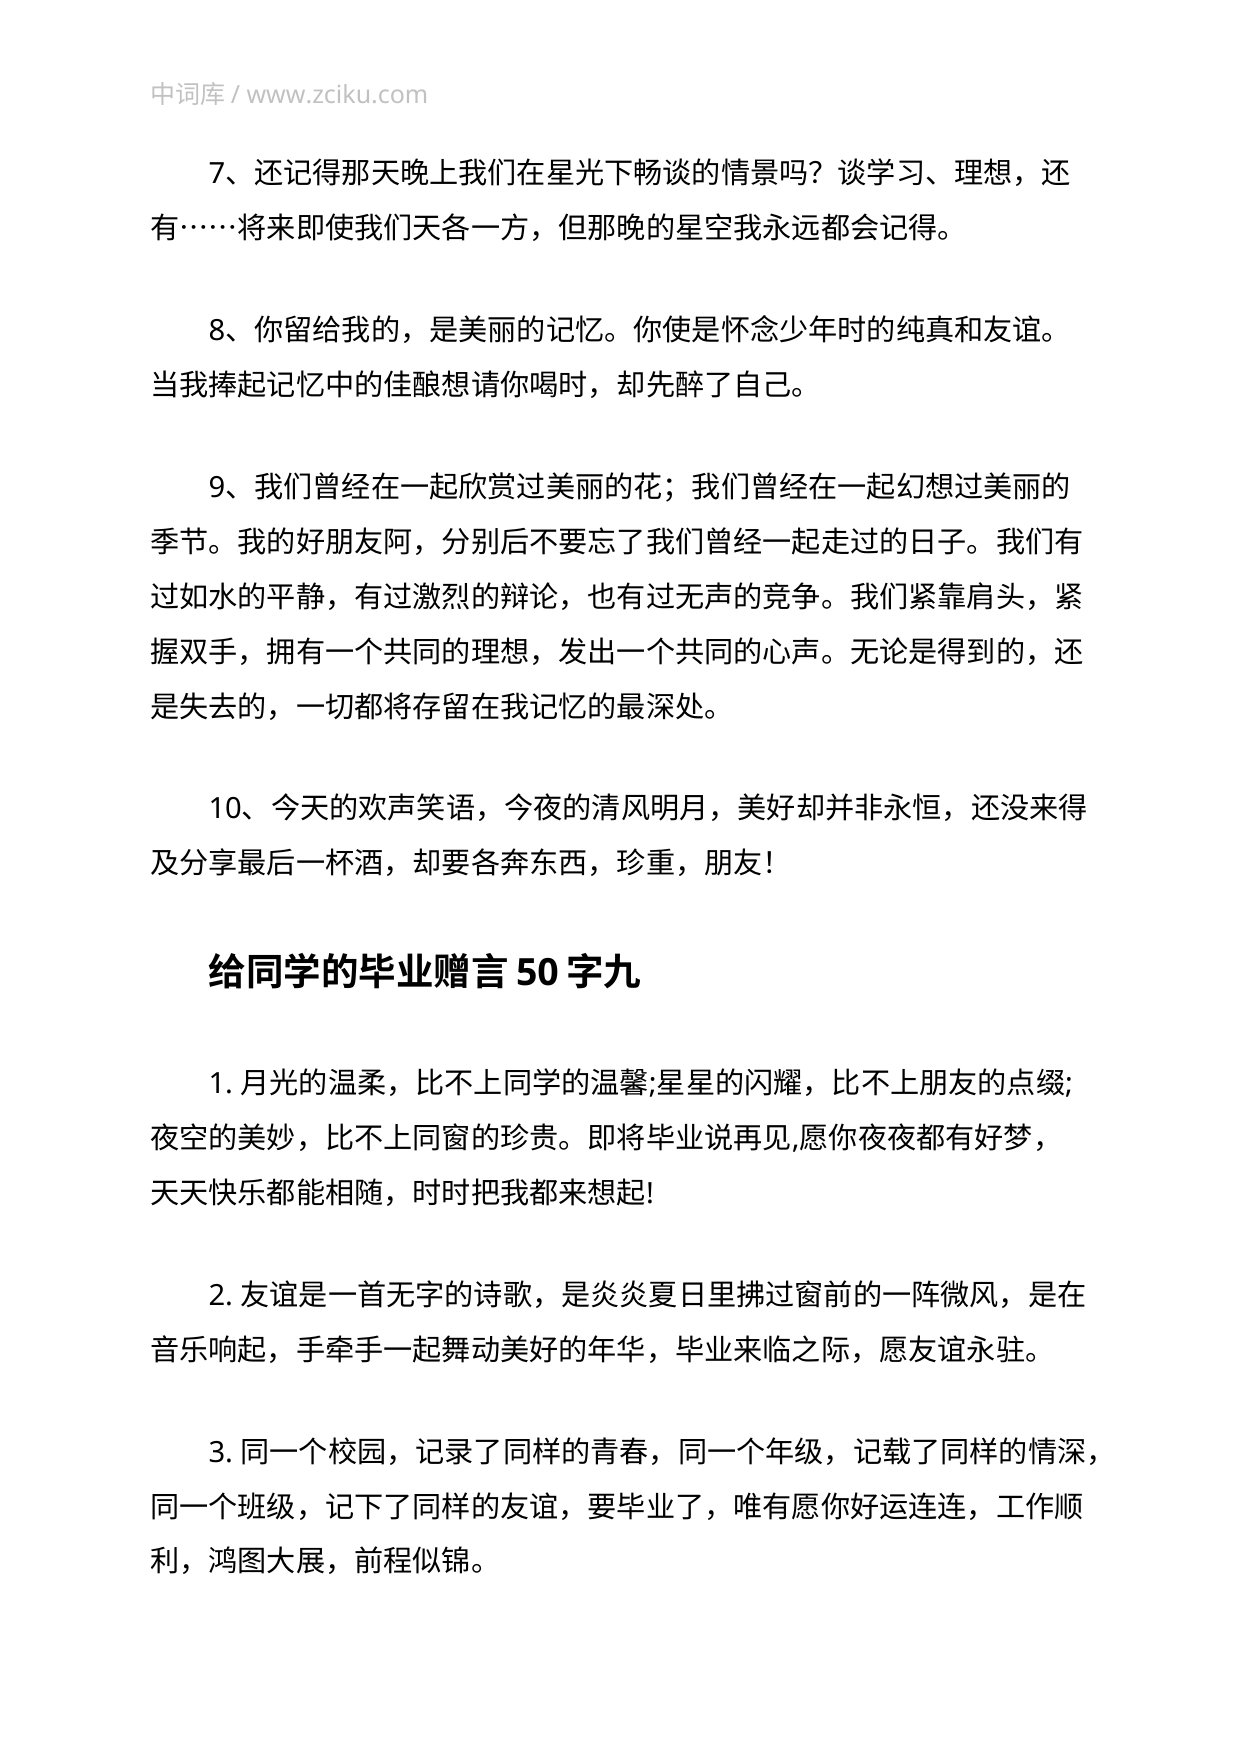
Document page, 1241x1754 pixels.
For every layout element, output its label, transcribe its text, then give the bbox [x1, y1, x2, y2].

text 8、你留给我的，是美丽的记忆。你使是怀念少年时的纯真和友谊。当我捧起记忆中的佳酿想请你喝时，却先醉了自己。 [150, 307, 1090, 404]
text 7、还记得那天晚上我们在星光下畅谈的情景吗？谈学习、理想，还有……将来即使我们天各一方，但那晚的星空我永远都会记得。 [150, 150, 1090, 247]
text 给同学的毕业赠言50字九 [150, 942, 1090, 996]
text 9、我们曾经在一起欣赏过美丽的花；我们曾经在一起幻想过美丽的季节。我的好朋友阿，分别后不要忘了我们曾经一起走过的日子。我们有过如水的平静，有过激烈的辩论，也有过无声的竞争。我们紧靠肩头，紧握双手，拥有一个共同的理想，发出一个共同的心声。无论是得到的，还是失去的，一切都将存留在我记忆的最深处。 [150, 463, 1090, 726]
text 2. 友谊是一首无字的诗歌，是炎炎夏日里拂过窗前的一阵微风，是在音乐响起，手牵手一起舞动美好的年华，毕业来临之际，愿友谊永驻。 [150, 1271, 1090, 1369]
text 3. 同一个校园，记录了同样的青春，同一个年级，记载了同样的情深，同一个班级，记下了同样的友谊，要毕业了，唯有愿你好运连连，工作顺利，鸿图大展，前程似锦。 [150, 1428, 1090, 1580]
text 1. 月光的温柔，比不上同学的温馨;星星的闪耀，比不上朋友的点缀;夜空的美妙，比不上同窗的珍贵。即将毕业说再见,愿你夜夜都有好梦，天天快乐都能相随，时时把我都来想起! [150, 1059, 1090, 1212]
text 10、今天的欢声笑语，今夜的清风明月，美好却并非永恒，还没来得及分享最后一杯酒，却要各奔东西，珍重，朋友！ [150, 785, 1090, 882]
